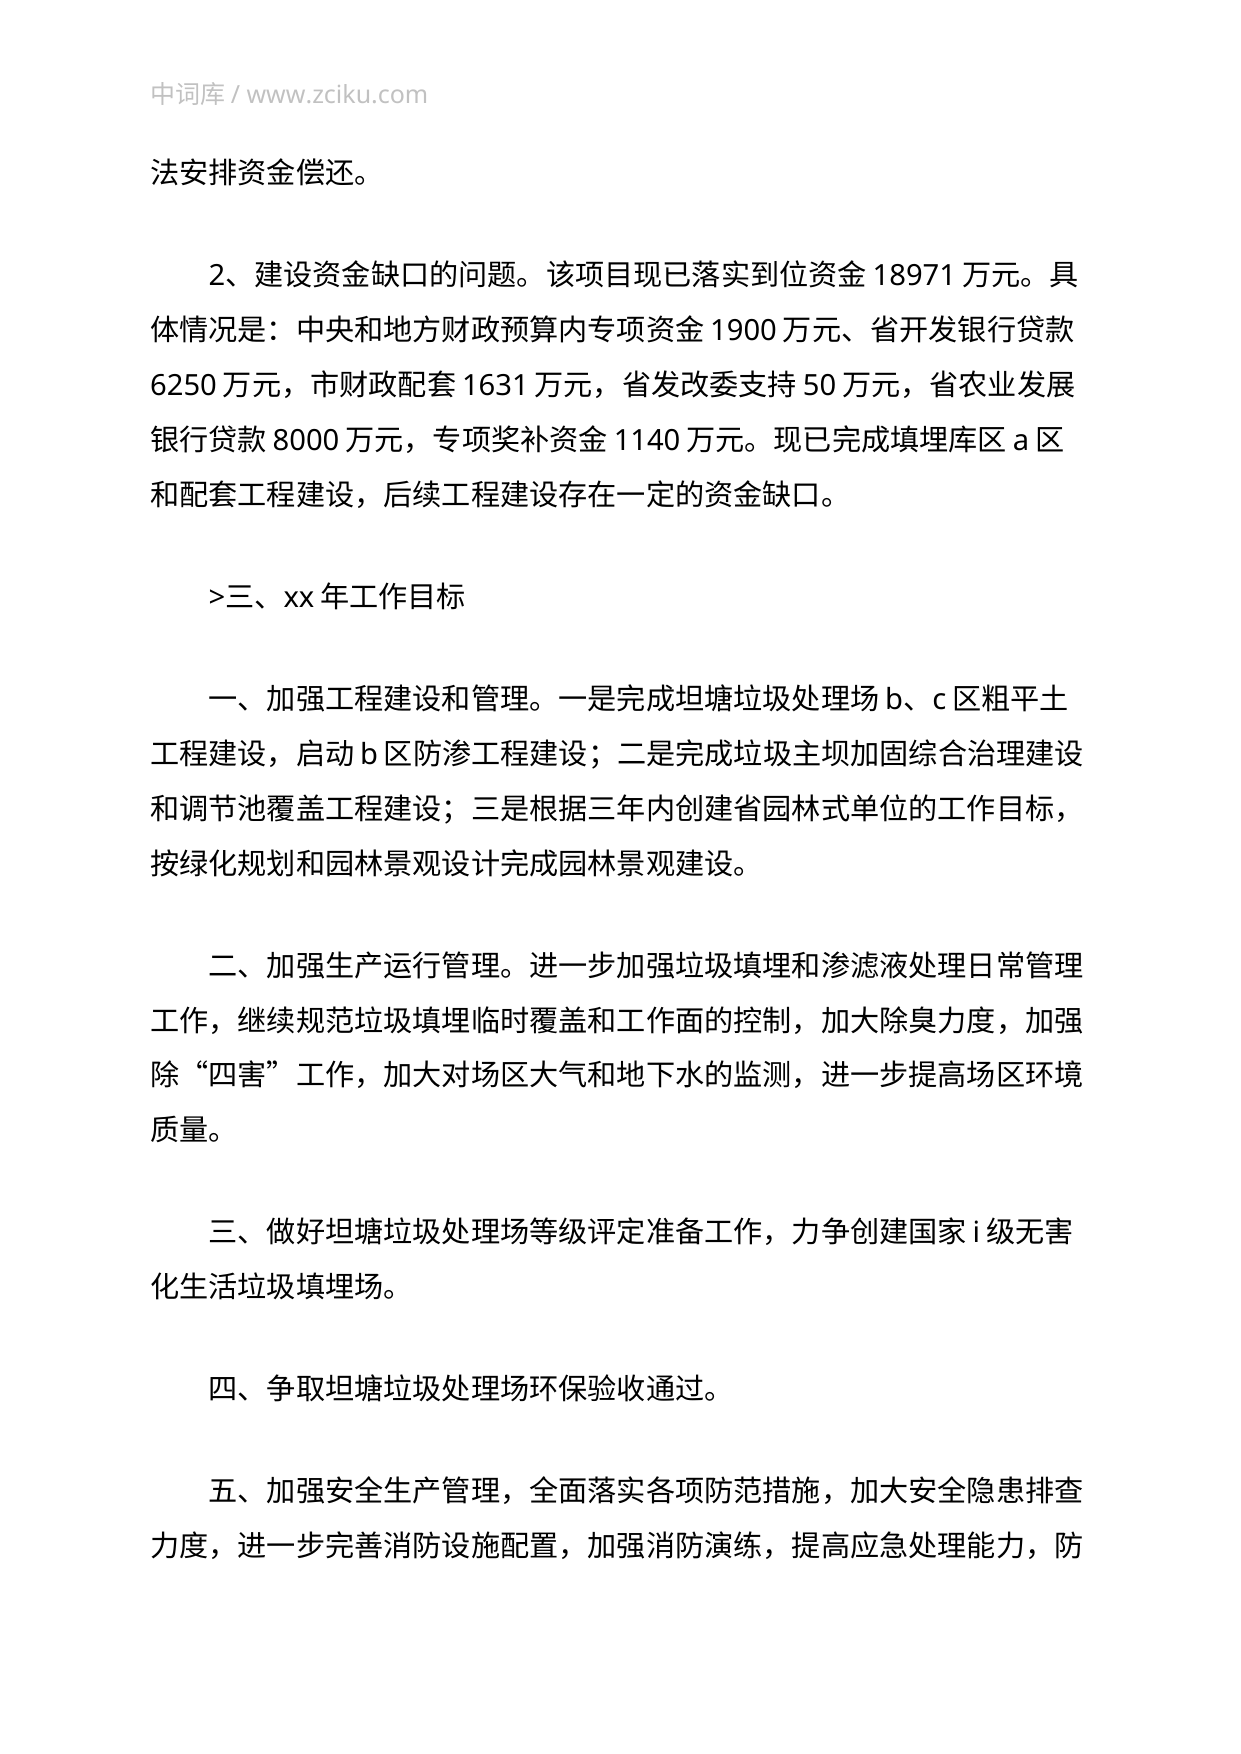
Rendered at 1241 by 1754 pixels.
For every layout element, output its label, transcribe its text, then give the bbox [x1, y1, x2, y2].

text 一、加强工程建设和管理。一是完成坦塘垃圾处理场b、c区粗平土工程建设，启动b区防渗工程建设；二是完成垃圾主坝加固综合治理建设和调节池覆盖工程建设；三是根据三年内创建省园林式单位的工作目标，按绿化规划和园林景观设计完成园林景观建设。 [150, 676, 1090, 883]
text 2、建设资金缺口的问题。该项目现已落实到位资金18971万元。具体情况是：中央和地方财政预算内专项资金1900万元、省开发银行贷款6250万元，市财政配套1631万元，省发改委支持50万元，省农业发展银行贷款8000万元，专项奖补资金1140万元。现已完成填埋库区a区和配套工程建设，后续工程建设存在一定的资金缺口。 [150, 252, 1090, 514]
text 二、加强生产运行管理。进一步加强垃圾填埋和渗滤液处理日常管理工作，继续规范垃圾填埋临时覆盖和工作面的控制，加大除臭力度，加强除“四害”工作，加大对场区大气和地下水的监测，进一步提高场区环境质量。 [150, 942, 1090, 1149]
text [150, 1467, 1090, 1564]
text >三、xx年工作目标 [150, 573, 1090, 616]
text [150, 150, 1090, 192]
text 三、做好坦塘垃圾处理场等级评定准备工作，力争创建国家i级无害化生活垃圾填埋场。 [150, 1209, 1090, 1306]
text 四、争取坦塘垃圾处理场环保验收通过。 [150, 1365, 1090, 1408]
